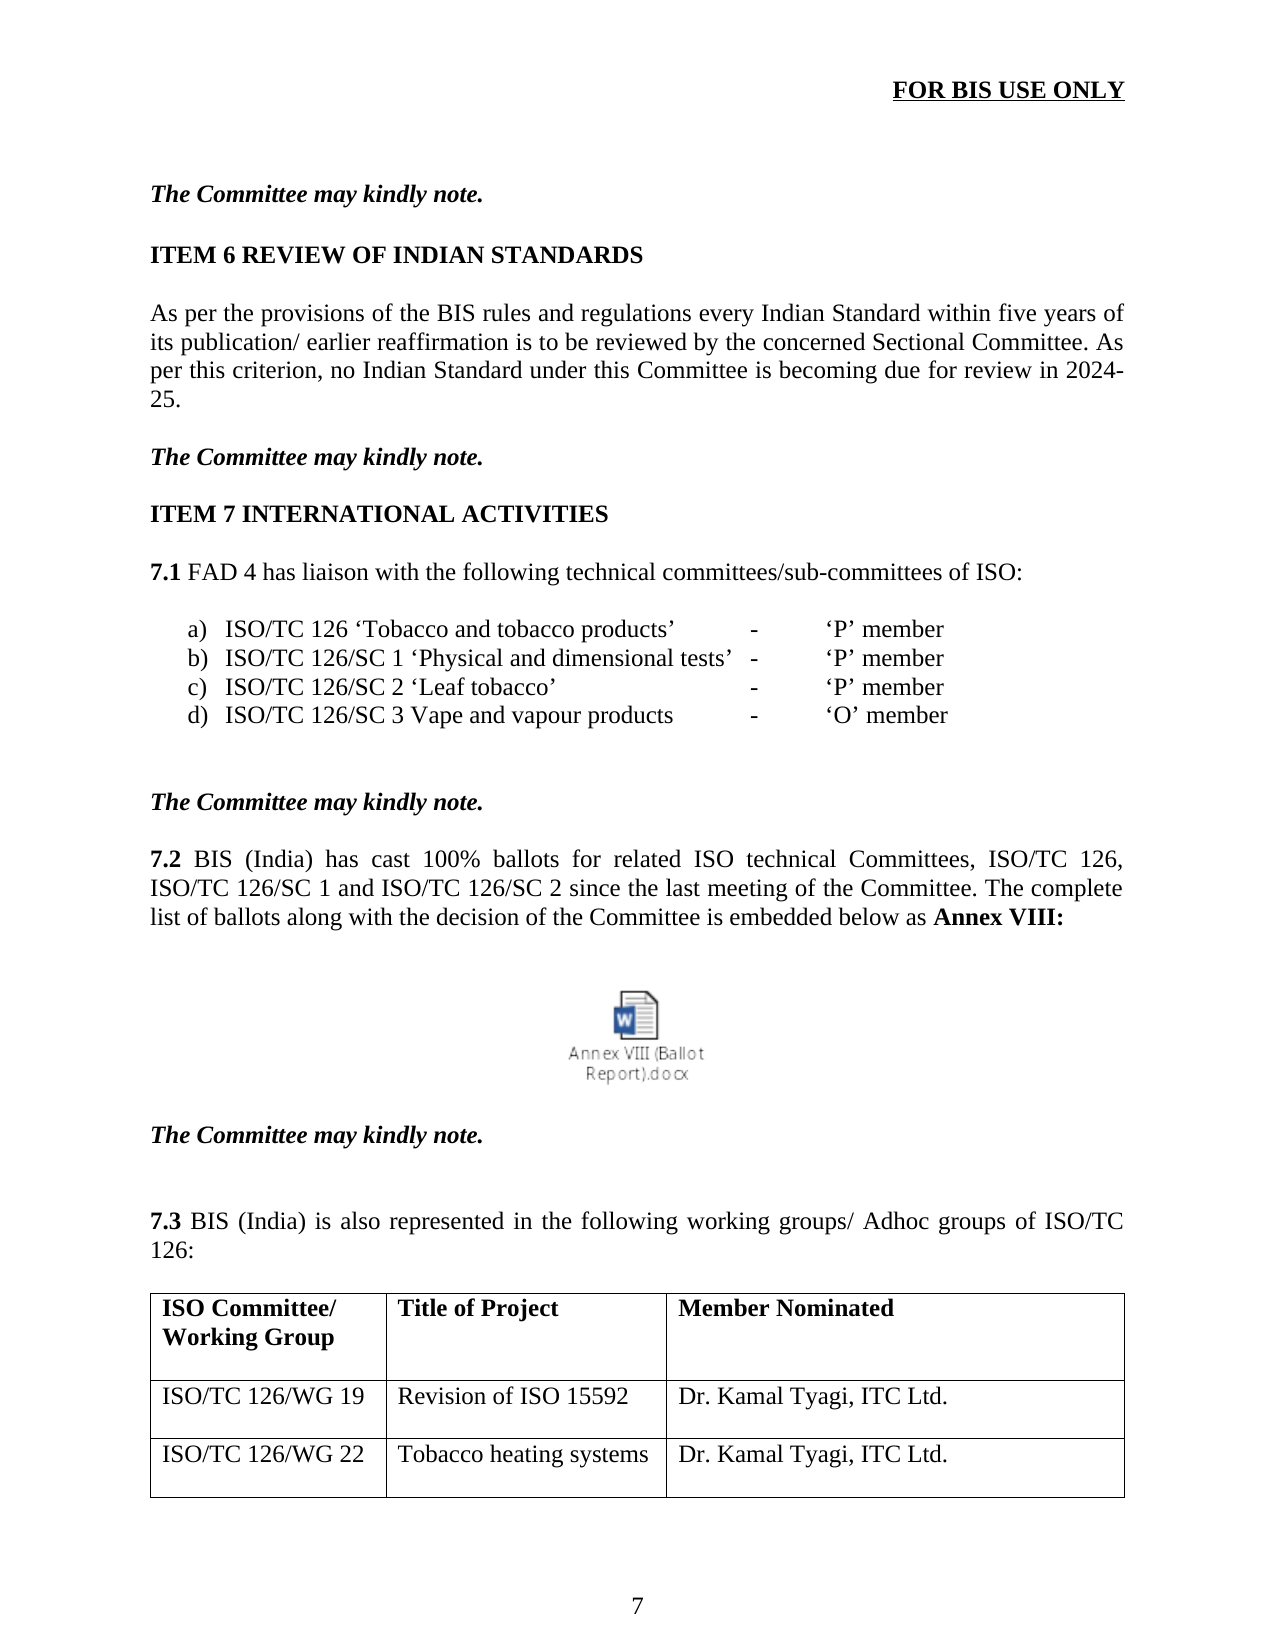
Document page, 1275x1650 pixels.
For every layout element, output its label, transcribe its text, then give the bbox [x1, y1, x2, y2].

text 7.2 BIS (India) has cast 100% ballots for related ISO technical Committees, ISO/TC 126, ISO/TC 126/SC 1 and ISO/TC 126/SC 2 since the last meeting of the Committee. The complete list of ballots along with the decision of the Committee is embedded below as Annex VIII: [150, 844, 1125, 931]
table_header ISO Committee/ Working Group [151, 1294, 386, 1380]
text 7.1 FAD 4 has liaison with the following technical committees/sub-committees of ISO: [150, 557, 1125, 586]
table_header Member Nominated [667, 1294, 1124, 1380]
table_cell ISO/TC 126/WG 19 [151, 1381, 386, 1438]
table_cell ISO/TC 126/WG 22 [151, 1439, 386, 1497]
text The Committee may kindly note. [150, 787, 1125, 816]
list ISO/TC 126/SC 3 Vape and vapour products - ‘O’ member [187, 701, 1125, 729]
text ITEM 7 INTERNATIONAL ACTIVITIES [150, 499, 1125, 528]
table_cell Tobacco heating systems [387, 1439, 666, 1497]
text The Committee may kindly note. [150, 442, 1125, 471]
list ISO/TC 126 ‘Tobacco and tobacco products’ - ‘P’ member [187, 614, 1125, 643]
text ITEM 6 REVIEW OF INDIAN STANDARDS [150, 241, 1125, 269]
list ISO/TC 126/SC 2 ‘Leaf tobacco’ - ‘P’ member [187, 672, 1125, 701]
text 7.3 BIS (India) is also represented in the following working groups/ Adhoc groups of ISO/TC 126: [150, 1206, 1125, 1264]
table_cell Dr. Kamal Tyagi, ITC Ltd. [667, 1381, 1124, 1438]
text The Committee may kindly note. [150, 179, 1125, 207]
table_header Title of Project [387, 1294, 666, 1380]
table_cell Revision of ISO 15592 [387, 1381, 666, 1438]
list ISO/TC 126/SC 1 ‘Physical and dimensional tests’ - ‘P’ member [187, 643, 1125, 672]
text As per the provisions of the BIS rules and regulations every Indian Standard within five years of its publication/ earlier reaffirmation is to be reviewed by the concerned Sectional Committee. As per this criterion, no Indian Standard under this Committee is becoming due for review in 2024-25. [150, 298, 1125, 413]
text The Committee may kindly note. [150, 1120, 1125, 1149]
table_cell Dr. Kamal Tyagi, ITC Ltd. [667, 1439, 1124, 1497]
